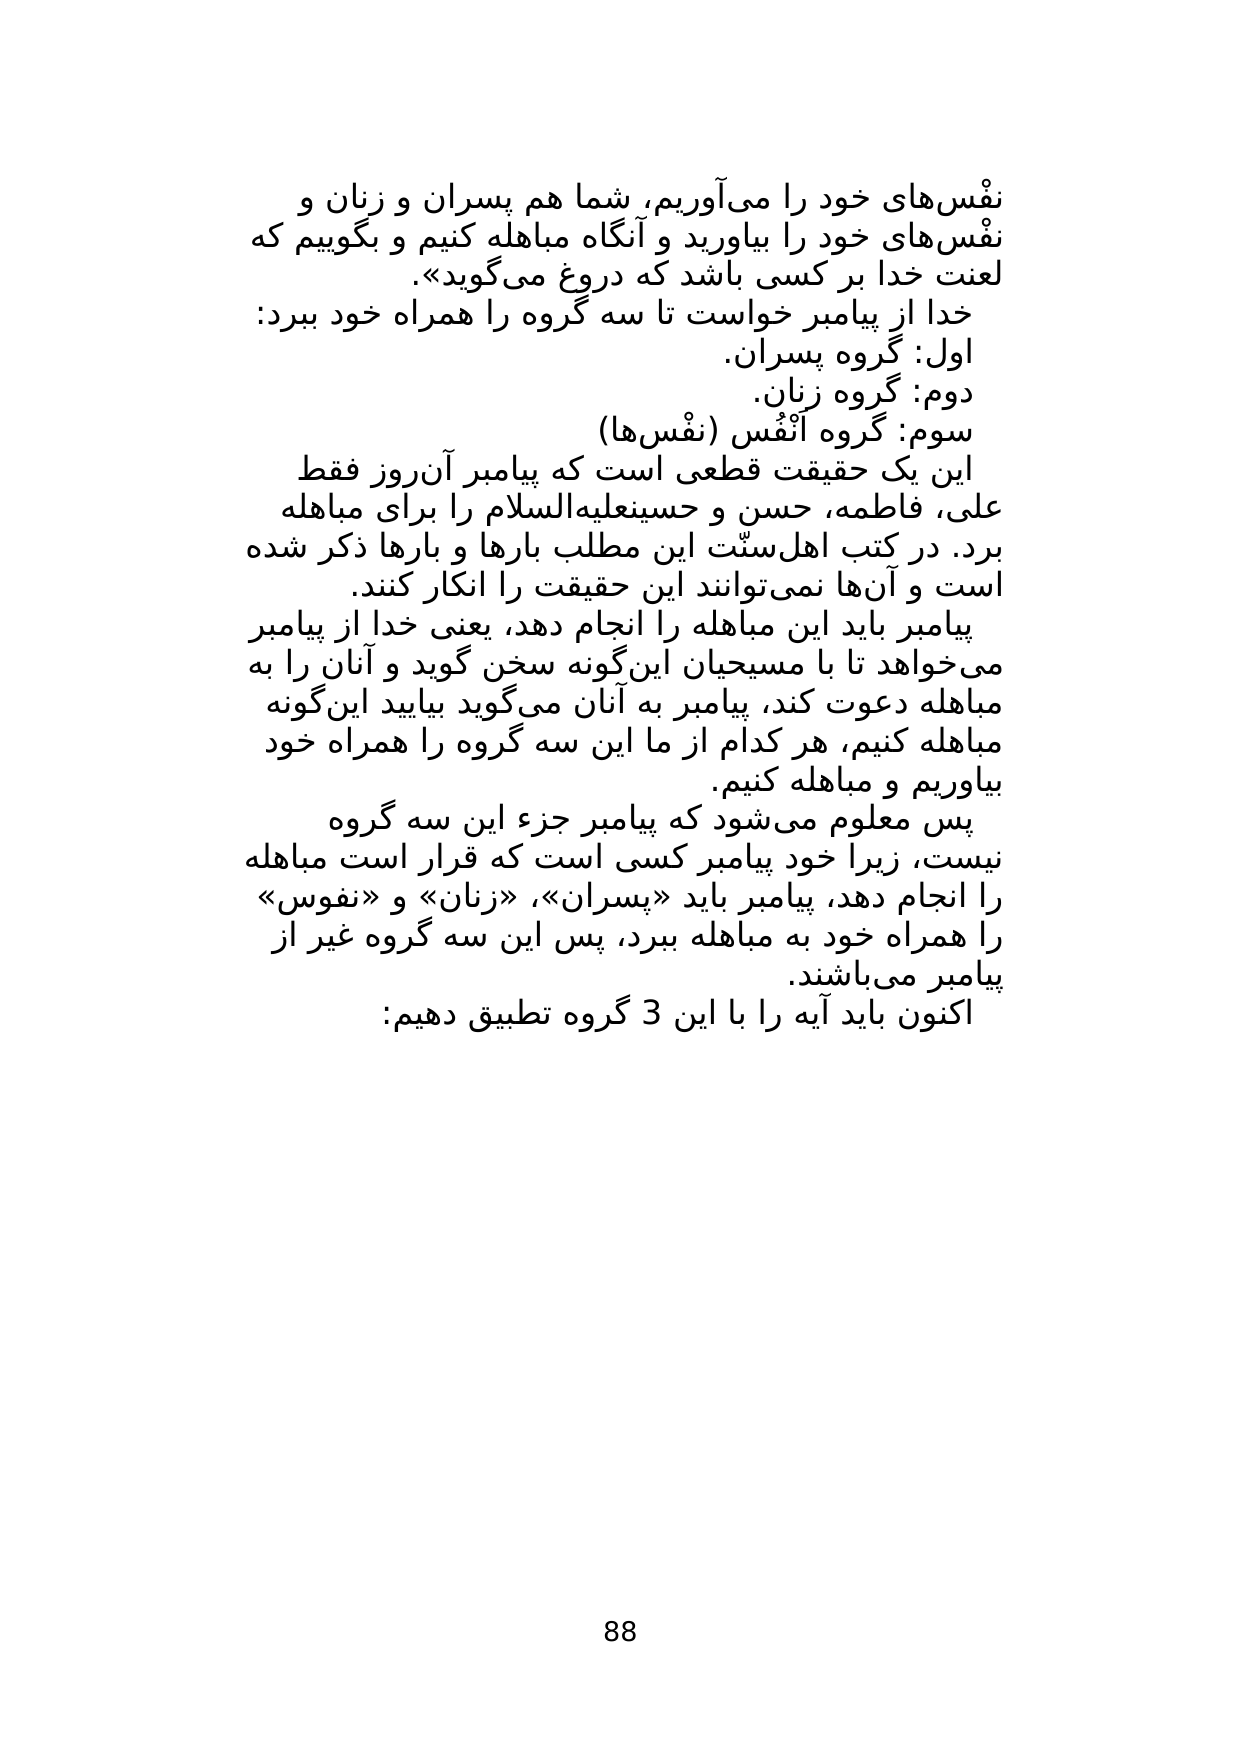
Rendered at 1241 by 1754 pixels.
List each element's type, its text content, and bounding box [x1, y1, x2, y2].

text پس معلوم می‌شود که پیامبر جزء این سه گروه نیست، زیرا خود پیامبر کسی است که قرار است مباهله را انجام دهد، پیامبر باید «پسران»، «زنان» و «نفوس» را همراه خود به مباهله ببرد، پس این سه گروه غیر از پیامبر می‌باشند. [236, 799, 1004, 993]
text پیامبر باید این مباهله را انجام دهد، یعنی خدا از پیامبر می‌خواهد تا با مسیحیان این‌گونه سخن گوید و آنان را به مباهله دعوت کند، پیامبر به آنان می‌گوید بیایید این‌گونه مباهله کنیم، هر کدام از ما این سه گروه را همراه خود بیاوریم و مباهله کنیم. [236, 604, 1004, 799]
text این یک حقیقت قطعی است که پیامبر آن‌روز فقط علی، فاطمه، حسن و حسینعليه‌السلام را برای مباهله برد. در کتب اهل‌سنّت این مطلب بارها و بارها ذکر شده است و آن‌ها نمی‌توانند این حقیقت را انکار کنند. [236, 449, 1004, 604]
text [236, 177, 1004, 294]
text خدا از پیامبر خواست تا سه گروه را همراه خود ببرد: [236, 294, 1004, 333]
text دوم: گروه زنان. [236, 371, 1004, 410]
text سوم: گروه اَنْفُس (نفْس‌ها) [236, 410, 1004, 449]
text اکنون باید آیه را با این 3 گروه تطبیق دهیم: [236, 993, 1004, 1032]
text اول: گروه پسران. [236, 333, 1004, 371]
